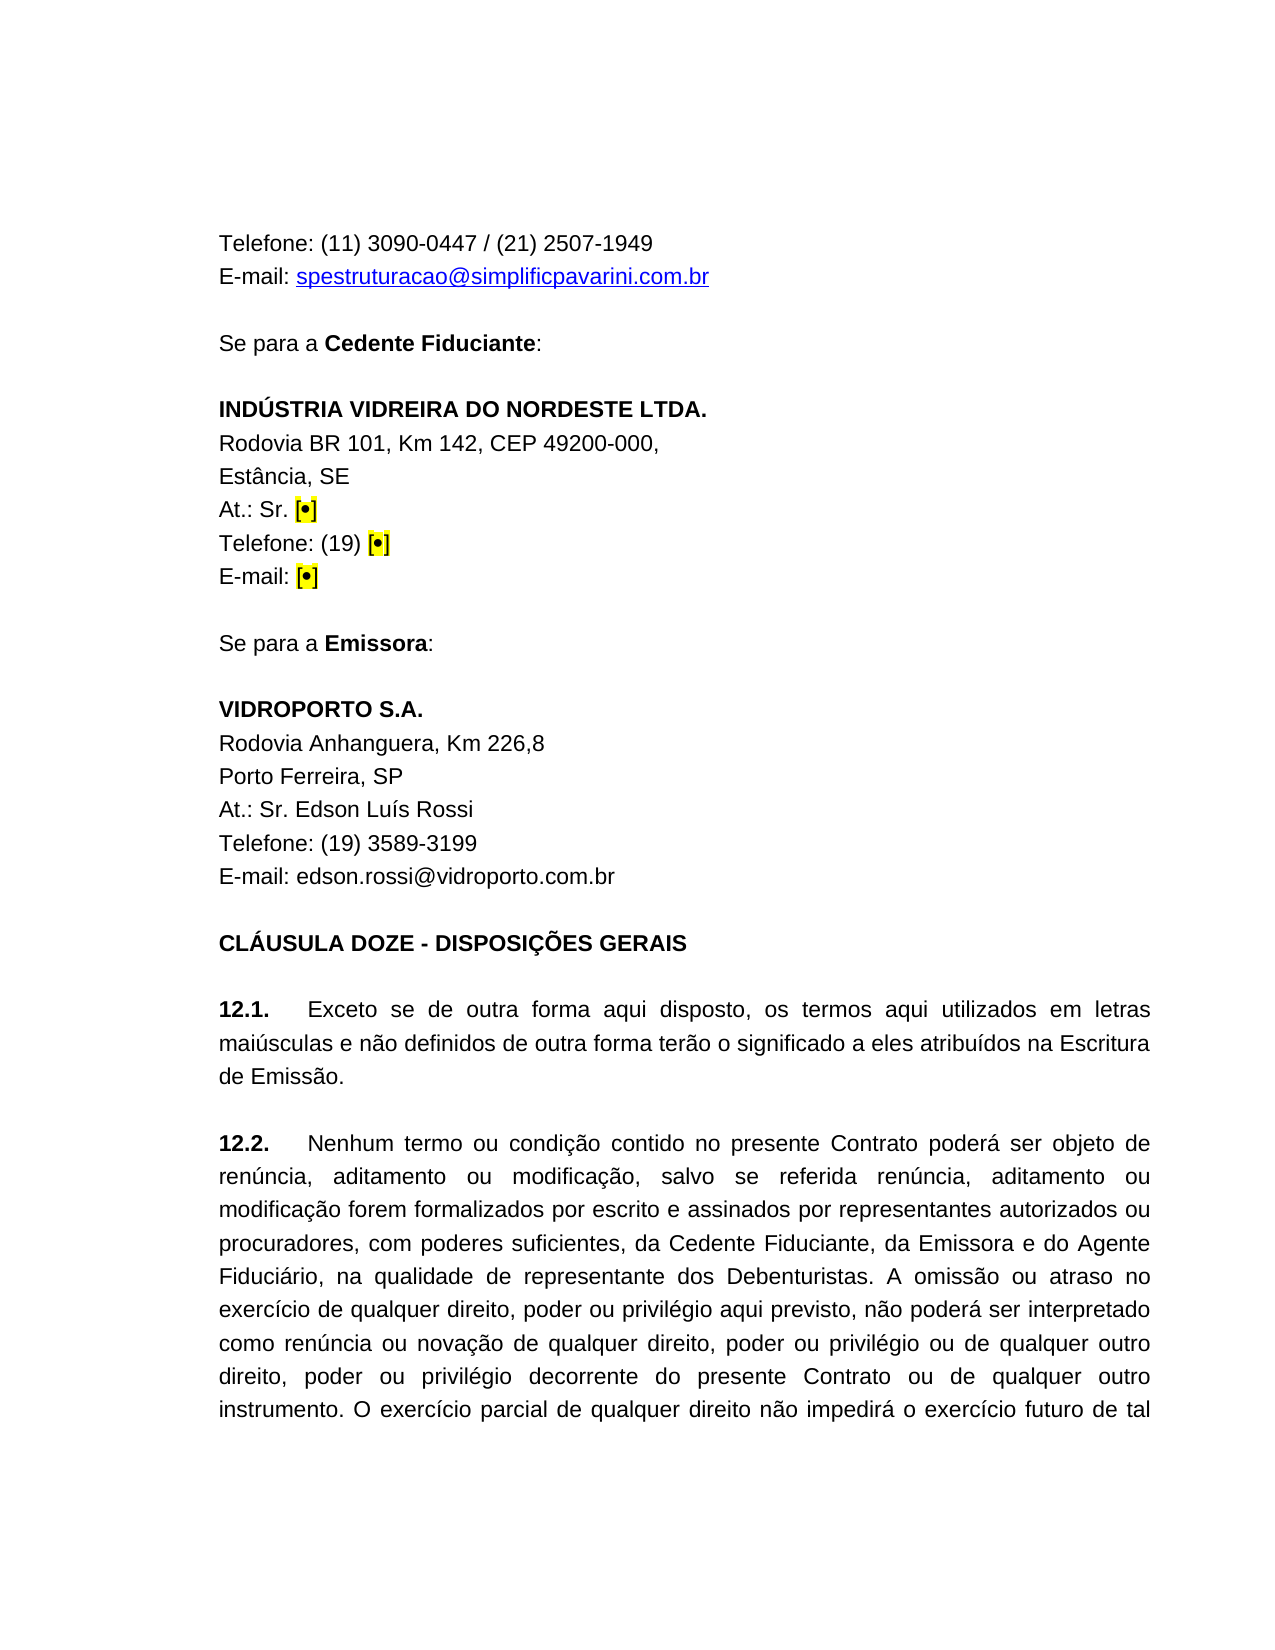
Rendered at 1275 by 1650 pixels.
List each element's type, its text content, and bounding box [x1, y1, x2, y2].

text At.: Sr. [] [218, 491, 1152, 524]
text Porto Ferreira, SP [218, 758, 1152, 791]
subtitle Exceto se de outra forma aqui disposto, os termos aqui utilizados em letras maiúsculas e não definidos de outra forma terão o significado a eles atribuídos na Escritura de Emissão. [218, 991, 1152, 1091]
text E-mail: edson.rossi@vidroporto.com.br [218, 858, 1152, 891]
text Se para a Emissora: [218, 624, 1152, 658]
text Se para a Cedente Fiduciante: [218, 324, 1152, 358]
text INDÚSTRIA VIDREIRA DO NORDESTE LTDA. [218, 391, 1152, 424]
text Telefone: (19) [] [218, 524, 1152, 558]
text At.: Sr. Edson Luís Rossi [218, 791, 1152, 824]
text Estância, SE [218, 458, 1152, 491]
text E-mail: [] [218, 558, 1152, 591]
text VIDROPORTO S.A. [218, 691, 1152, 724]
text Telefone: (11) 3090-0447 / (21) 2507-1949 [218, 224, 1152, 258]
text Rodovia BR 101, Km 142, CEP 49200-000, [218, 424, 1152, 458]
text Telefone: (19) 3589-3199 [218, 824, 1152, 858]
text E-mail: spestruturacao@simplificpavarini.com.br [218, 258, 1152, 291]
text CLÁUSULA DOZE - DISPOSIÇÕES GERAIS [218, 924, 1152, 958]
text Rodovia Anhanguera, Km 226,8 [218, 724, 1152, 758]
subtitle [218, 1124, 1152, 1424]
